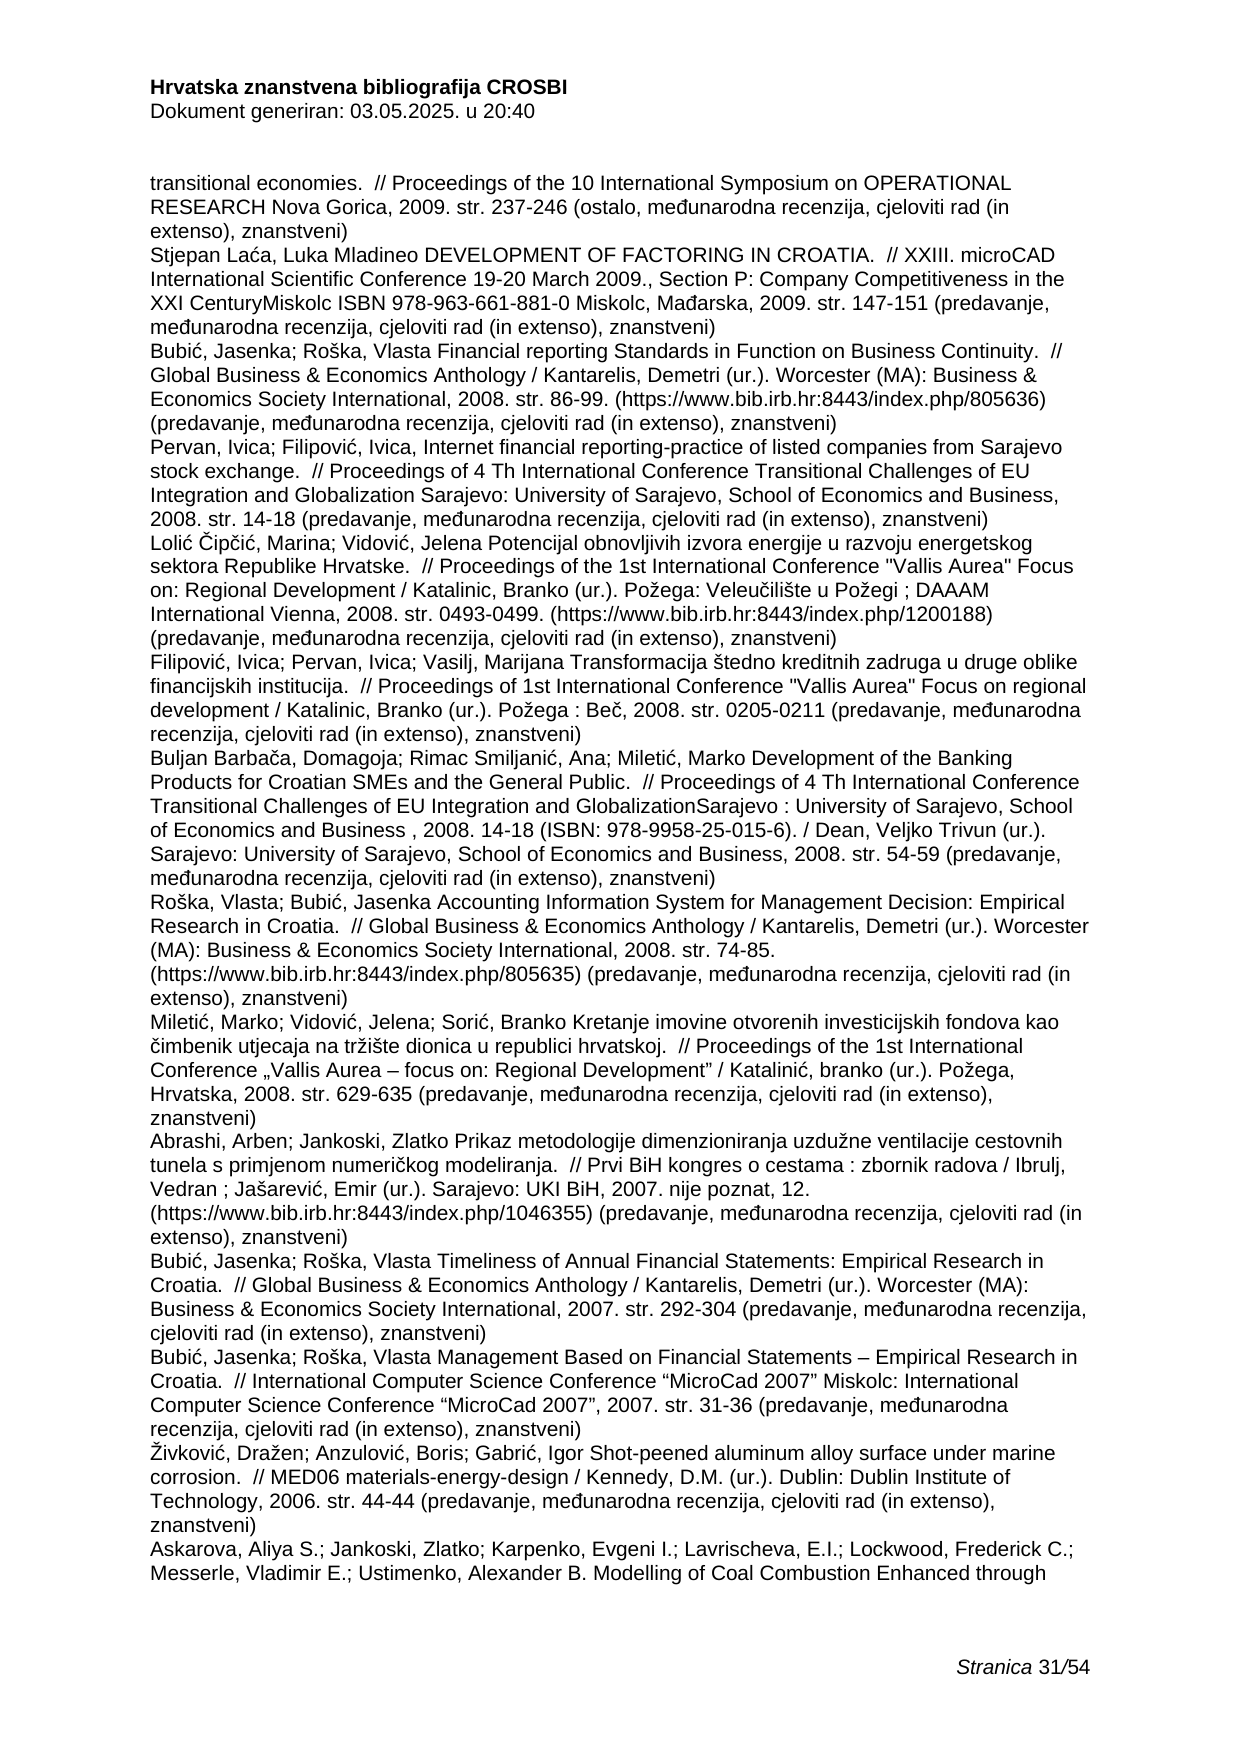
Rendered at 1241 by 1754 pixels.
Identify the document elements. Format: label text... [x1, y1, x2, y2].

text Bubić, Jasenka; Roška, Vlasta [150, 1345, 1090, 1441]
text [150, 171, 1090, 243]
text Roška, Vlasta; Bubić, Jasenka [150, 890, 1090, 1009]
text Abrashi, Arben; Jankoski, Zlatko [150, 1129, 1090, 1249]
text Filipović, Ivica; Pervan, Ivica; Vasilj, Marijana [150, 650, 1090, 746]
text Buljan Barbača, Domagoja; Rimac Smiljanić, Ana; Miletić, Marko [150, 746, 1090, 890]
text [150, 1537, 1090, 1584]
text Miletić, Marko; Vidović, Jelena; Sorić, Branko [150, 1009, 1090, 1129]
text Pervan, Ivica; Filipović, Ivica, [150, 434, 1090, 530]
text Bubić, Jasenka; Roška, Vlasta [150, 339, 1090, 434]
text Lolić Čipčić, Marina; Vidović, Jelena [150, 530, 1090, 650]
text Živković, Dražen; Anzulović, Boris; Gabrić, Igor [150, 1441, 1090, 1537]
text Stjepan Laća, Luka Mladineo [150, 243, 1090, 339]
text Bubić, Jasenka; Roška, Vlasta [150, 1249, 1090, 1345]
